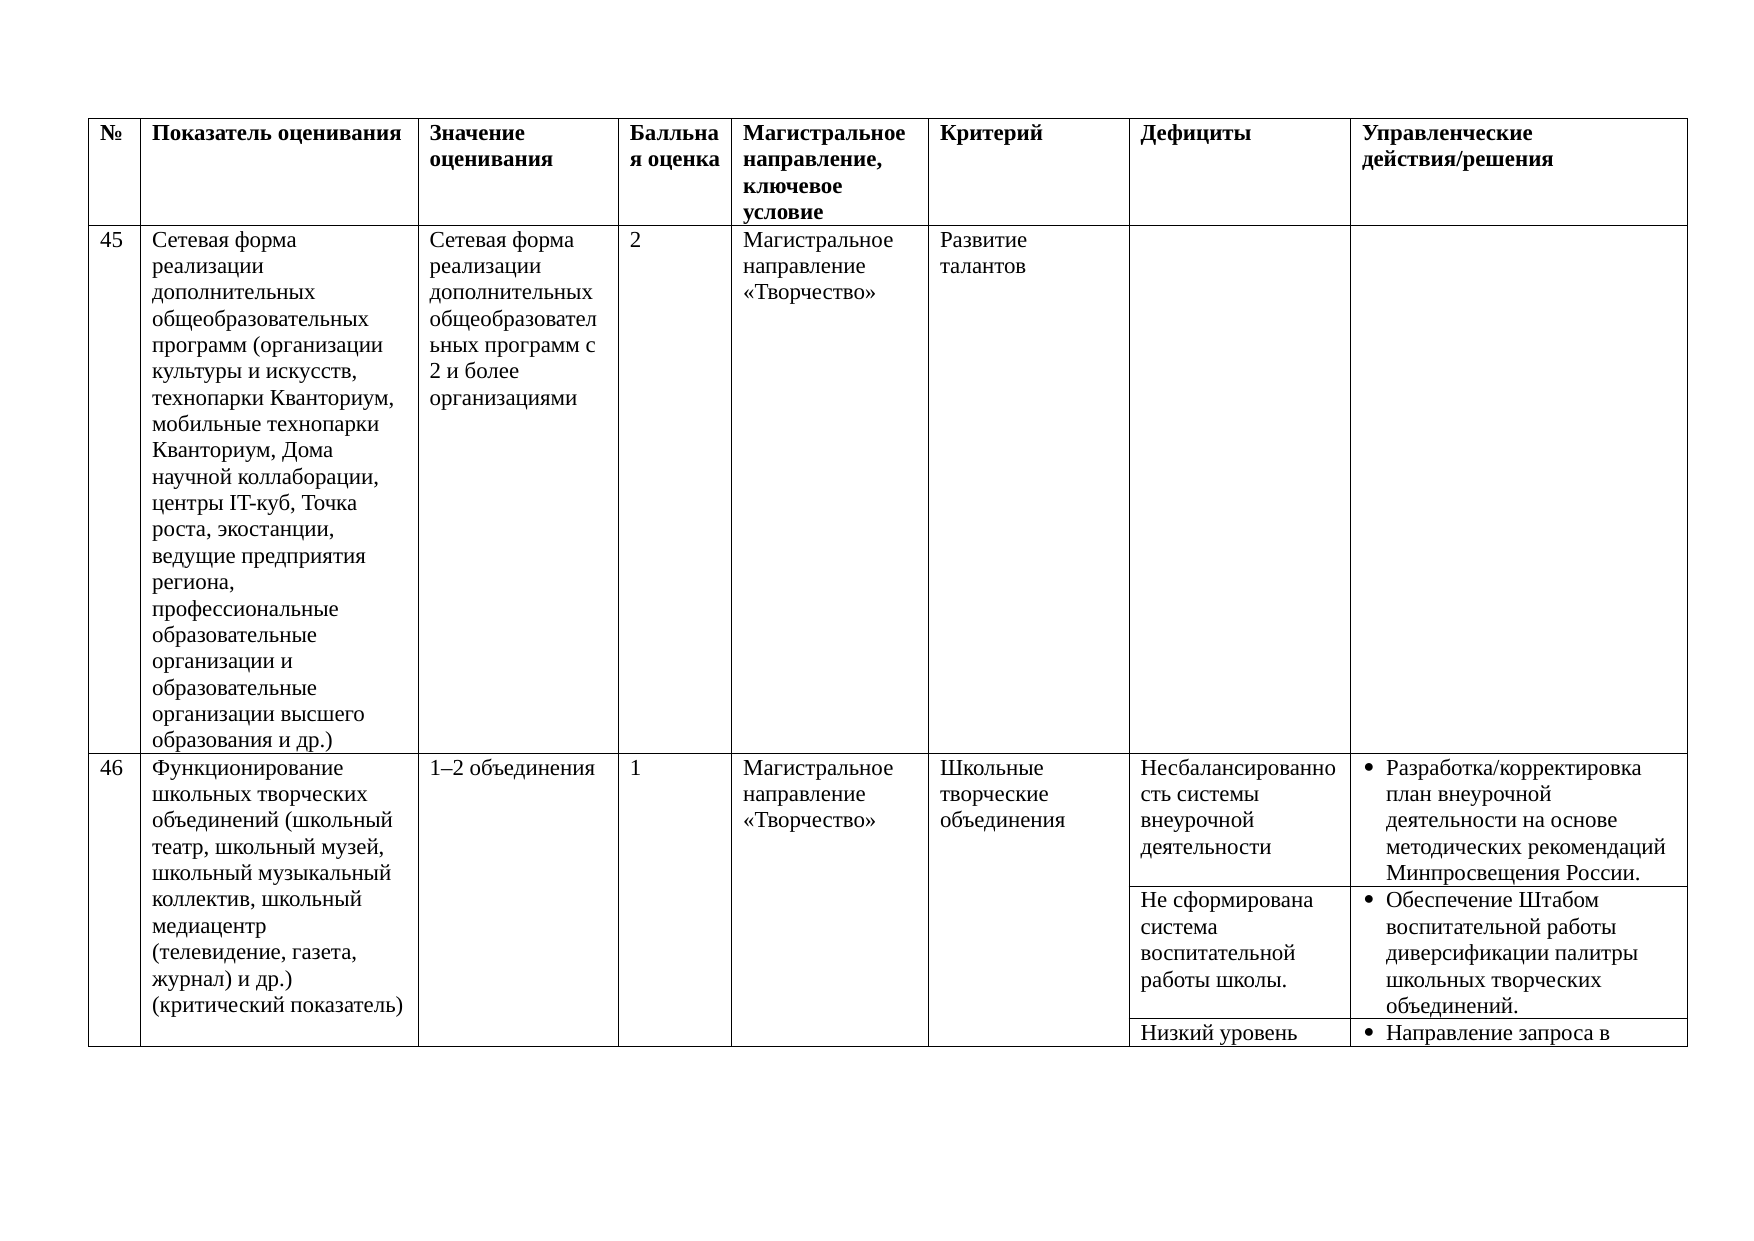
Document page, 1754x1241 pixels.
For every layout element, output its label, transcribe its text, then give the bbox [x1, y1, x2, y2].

table_header Балльная оценка [619, 119, 731, 224]
table_header Значение оценивания [419, 119, 618, 224]
table_cell Магистральное направление «Творчество» [732, 226, 928, 753]
table_cell 1‒2 объединения [419, 754, 618, 1046]
table_cell 2 [619, 226, 731, 753]
table_header Критерий [929, 119, 1129, 224]
table_cell 45 [89, 226, 140, 753]
table_cell Развитие талантов [929, 226, 1129, 753]
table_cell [1351, 1019, 1687, 1046]
table_cell Несбалансированность системы внеурочной деятельности [1130, 754, 1350, 886]
table_header Дефициты [1130, 119, 1350, 224]
table_header Показатель оценивания [141, 119, 418, 224]
table_cell Функционирование школьных творческих объединений (школьный театр, школьный музей, школьный музыкальный коллектив, школьный медиацентр (телевидение, газета, журнал) и др.)(критический показатель) [141, 754, 418, 1046]
table_cell [1130, 226, 1350, 753]
table_header Магистральное направление, ключевое условие [732, 119, 928, 224]
table_cell Разработка/корректировка план внеурочной деятельности на основе методических рекомендаций Минпросвещения России. [1351, 754, 1687, 886]
table_cell 1 [619, 754, 731, 1046]
table_cell 46 [89, 754, 140, 1046]
table_cell [1351, 226, 1687, 753]
table_cell Школьные творческие объединения [929, 754, 1129, 1046]
table_cell Не сформирована система воспитательной работы школы. [1130, 887, 1350, 1018]
table_cell Сетевая форма реализации дополнительных общеобразовательных программ с 2 и более организациями [419, 226, 618, 753]
table_cell Магистральное направление «Творчество» [732, 754, 928, 1046]
table_header № [89, 119, 140, 224]
table_header Управленческие действия/решения [1351, 119, 1687, 224]
table_cell Обеспечение Штабом воспитательной работы диверсификации палитры школьных творческих объединений. [1351, 887, 1687, 1018]
table_cell Сетевая форма реализации дополнительных общеобразовательных программ (организации культуры и искусств, технопарки Кванториум, мобильные технопарки Кванториум, Дома научной коллаборации, центры IT-куб, Точка роста, экостанции, ведущие предприятия региона, профессиональные образовательные организации и образовательные организации высшего образования и др.) [141, 226, 418, 753]
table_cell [1130, 1019, 1350, 1046]
